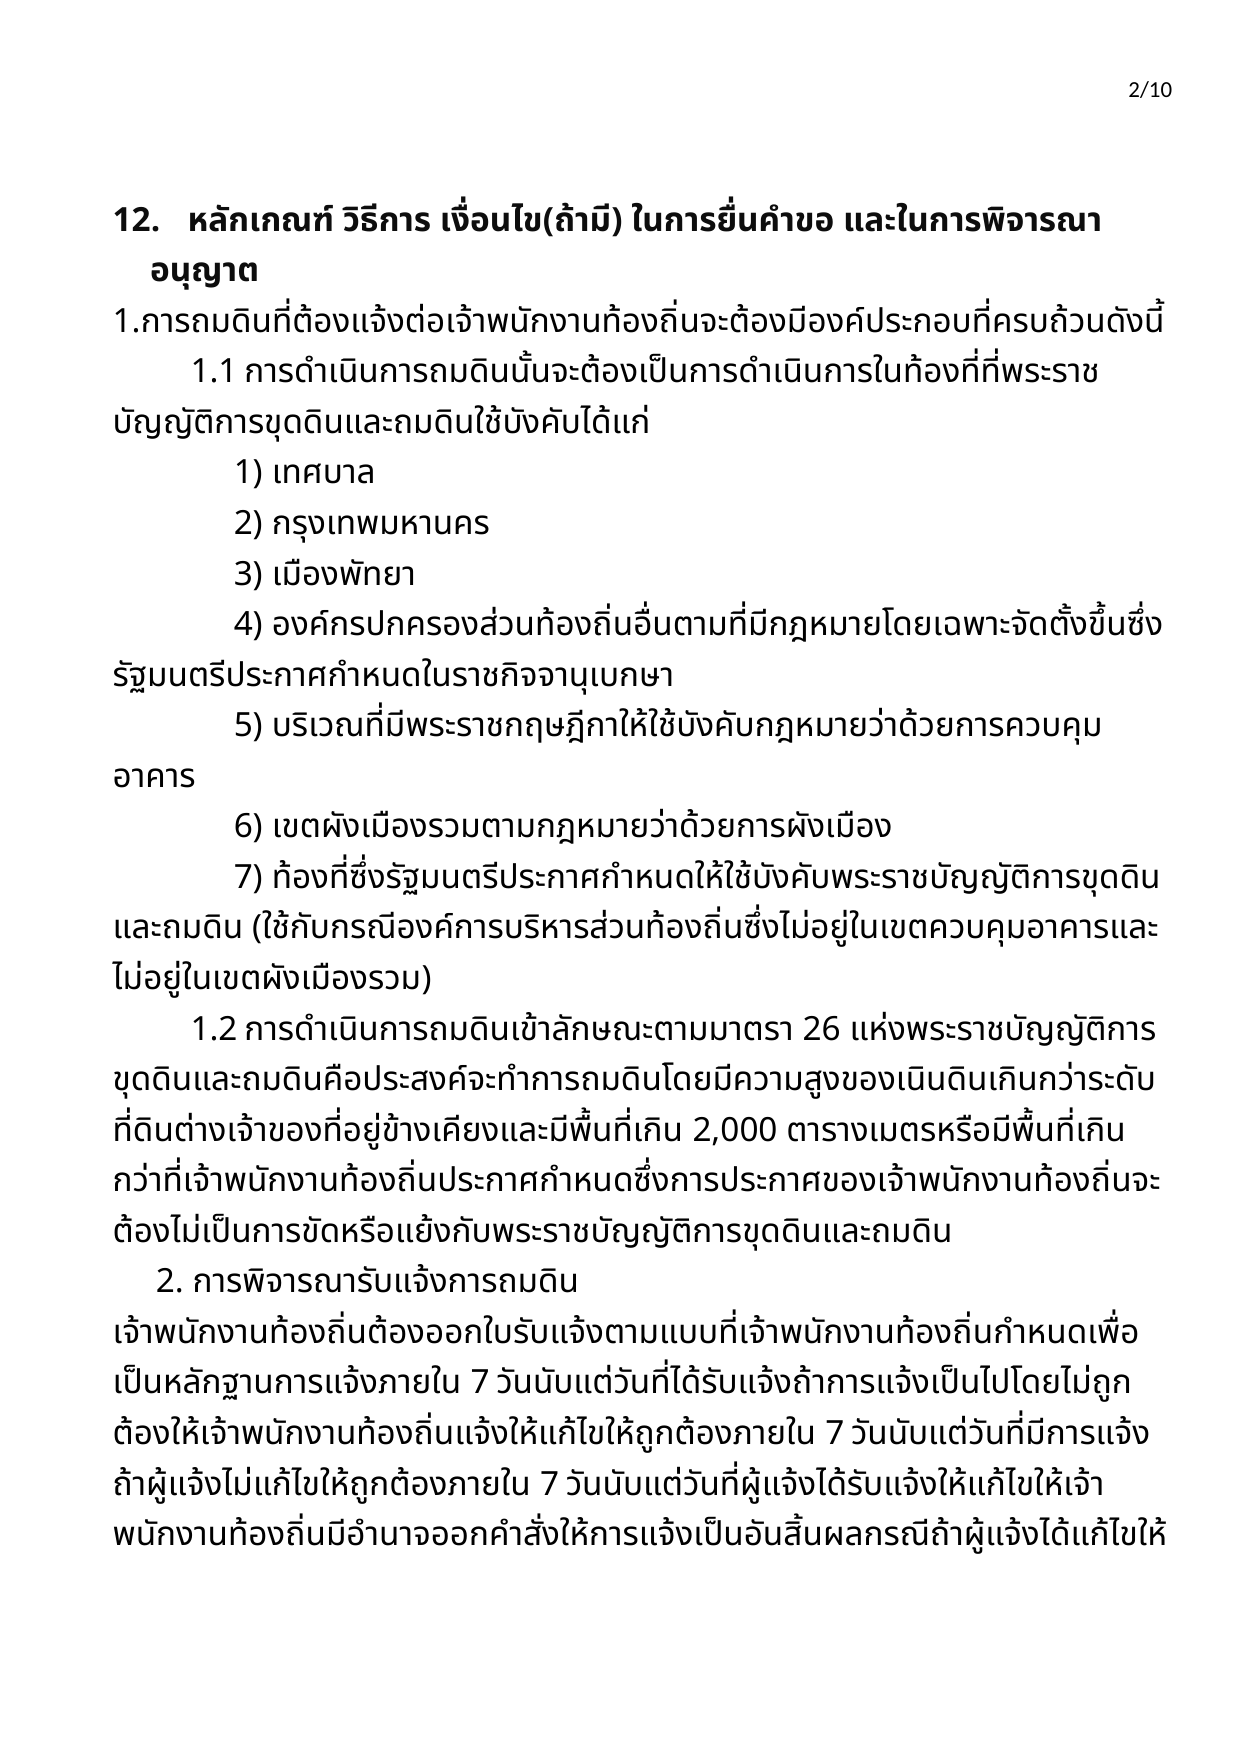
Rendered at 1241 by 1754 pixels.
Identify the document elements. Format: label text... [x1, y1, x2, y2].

list หลักเกณฑ์ วิธีการ เงื่อนไข(ถ้ามี) ในการยื่นคำขอ และในการพิจารณาอนุญาต [112, 195, 1172, 296]
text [112, 296, 1172, 1560]
